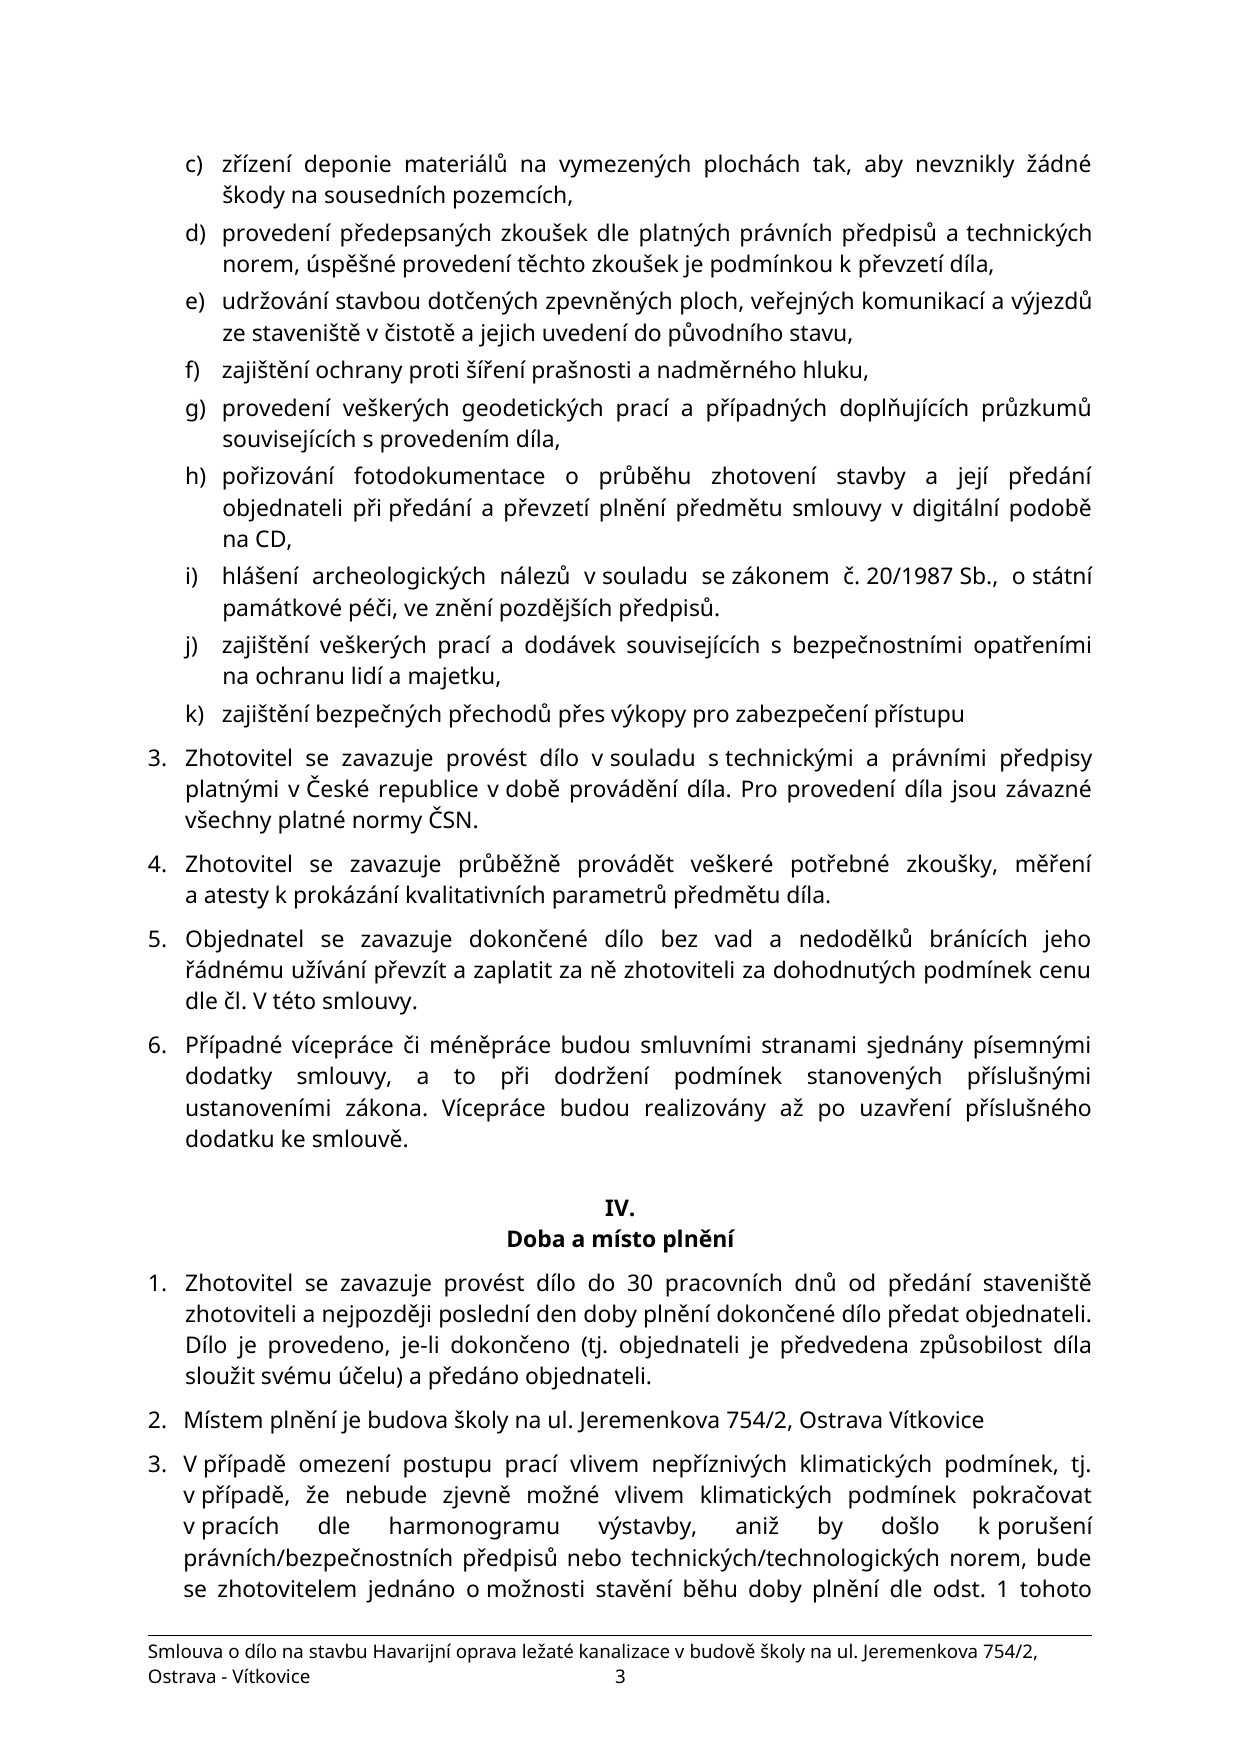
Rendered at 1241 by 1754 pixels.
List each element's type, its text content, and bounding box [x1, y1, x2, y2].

list zajištění bezpečných přechodů přes výkopy pro zabezpečení přístupu [185, 698, 1092, 729]
list Zhotovitel se zavazuje provést dílo v souladu s technickými a právními předpisy platnými v České republice v době provádění díla. Pro provedení díla jsou závazné všechny platné normy ČSN. [148, 741, 1092, 835]
list zajištění ochrany proti šíření prašnosti a nadměrného hluku, [185, 354, 1092, 385]
text IV. Doba a místo plnění [148, 1191, 1092, 1254]
list pořizování fotodokumentace o průběhu zhotovení stavby a její předání objednateli při předání a převzetí plnění předmětu smlouvy v digitální podobě na CD, [185, 460, 1092, 554]
list Místem plnění je budova školy na ul. Jeremenkova 754/2, Ostrava Vítkovice [148, 1404, 1092, 1435]
list Zhotovitel se zavazuje provést dílo do 30 pracovních dnů od předání staveniště zhotoviteli a nejpozději poslední den doby plnění dokončené dílo předat objednateli. Dílo je provedeno, je-li dokončeno (tj. objednateli je předvedena způsobilost díla sloužit svému účelu) a předáno objednateli. [148, 1266, 1092, 1391]
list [148, 1448, 1092, 1604]
list provedení veškerých geodetických prací a případných doplňujících průzkumů souvisejících s provedením díla, [185, 391, 1092, 454]
list Případné vícepráce či méněpráce budou smluvními stranami sjednány písemnými dodatky smlouvy, a to při dodržení podmínek stanovených příslušnými ustanoveními zákona. Vícepráce budou realizovány až po uzavření příslušného dodatku ke smlouvě. [148, 1029, 1092, 1154]
list udržování stavbou dotčených zpevněných ploch, veřejných komunikací a výjezdů ze staveniště v čistotě a jejich uvedení do původního stavu, [185, 285, 1092, 348]
list Objednatel se zavazuje dokončené dílo bez vad a nedodělků bránících jeho řádnému užívání převzít a zaplatit za ně zhotoviteli za dohodnutých podmínek cenu dle čl. V této smlouvy. [148, 923, 1092, 1016]
list zřízení deponie materiálů na vymezených plochách tak, aby nevznikly žádné škody na sousedních pozemcích, [185, 148, 1092, 210]
list hlášení archeologických nálezů v souladu se zákonem č. 20/1987 Sb., o státní památkové péči, ve znění pozdějších předpisů. [185, 560, 1092, 623]
list zajištění veškerých prací a dodávek souvisejících s bezpečnostními opatřeními na ochranu lidí a majetku, [185, 629, 1092, 691]
list Zhotovitel se zavazuje průběžně provádět veškeré potřebné zkoušky, měření a atesty k prokázání kvalitativních parametrů předmětu díla. [148, 848, 1092, 910]
list provedení předepsaných zkoušek dle platných právních předpisů a technických norem, úspěšné provedení těchto zkoušek je podmínkou k převzetí díla, [185, 216, 1092, 279]
